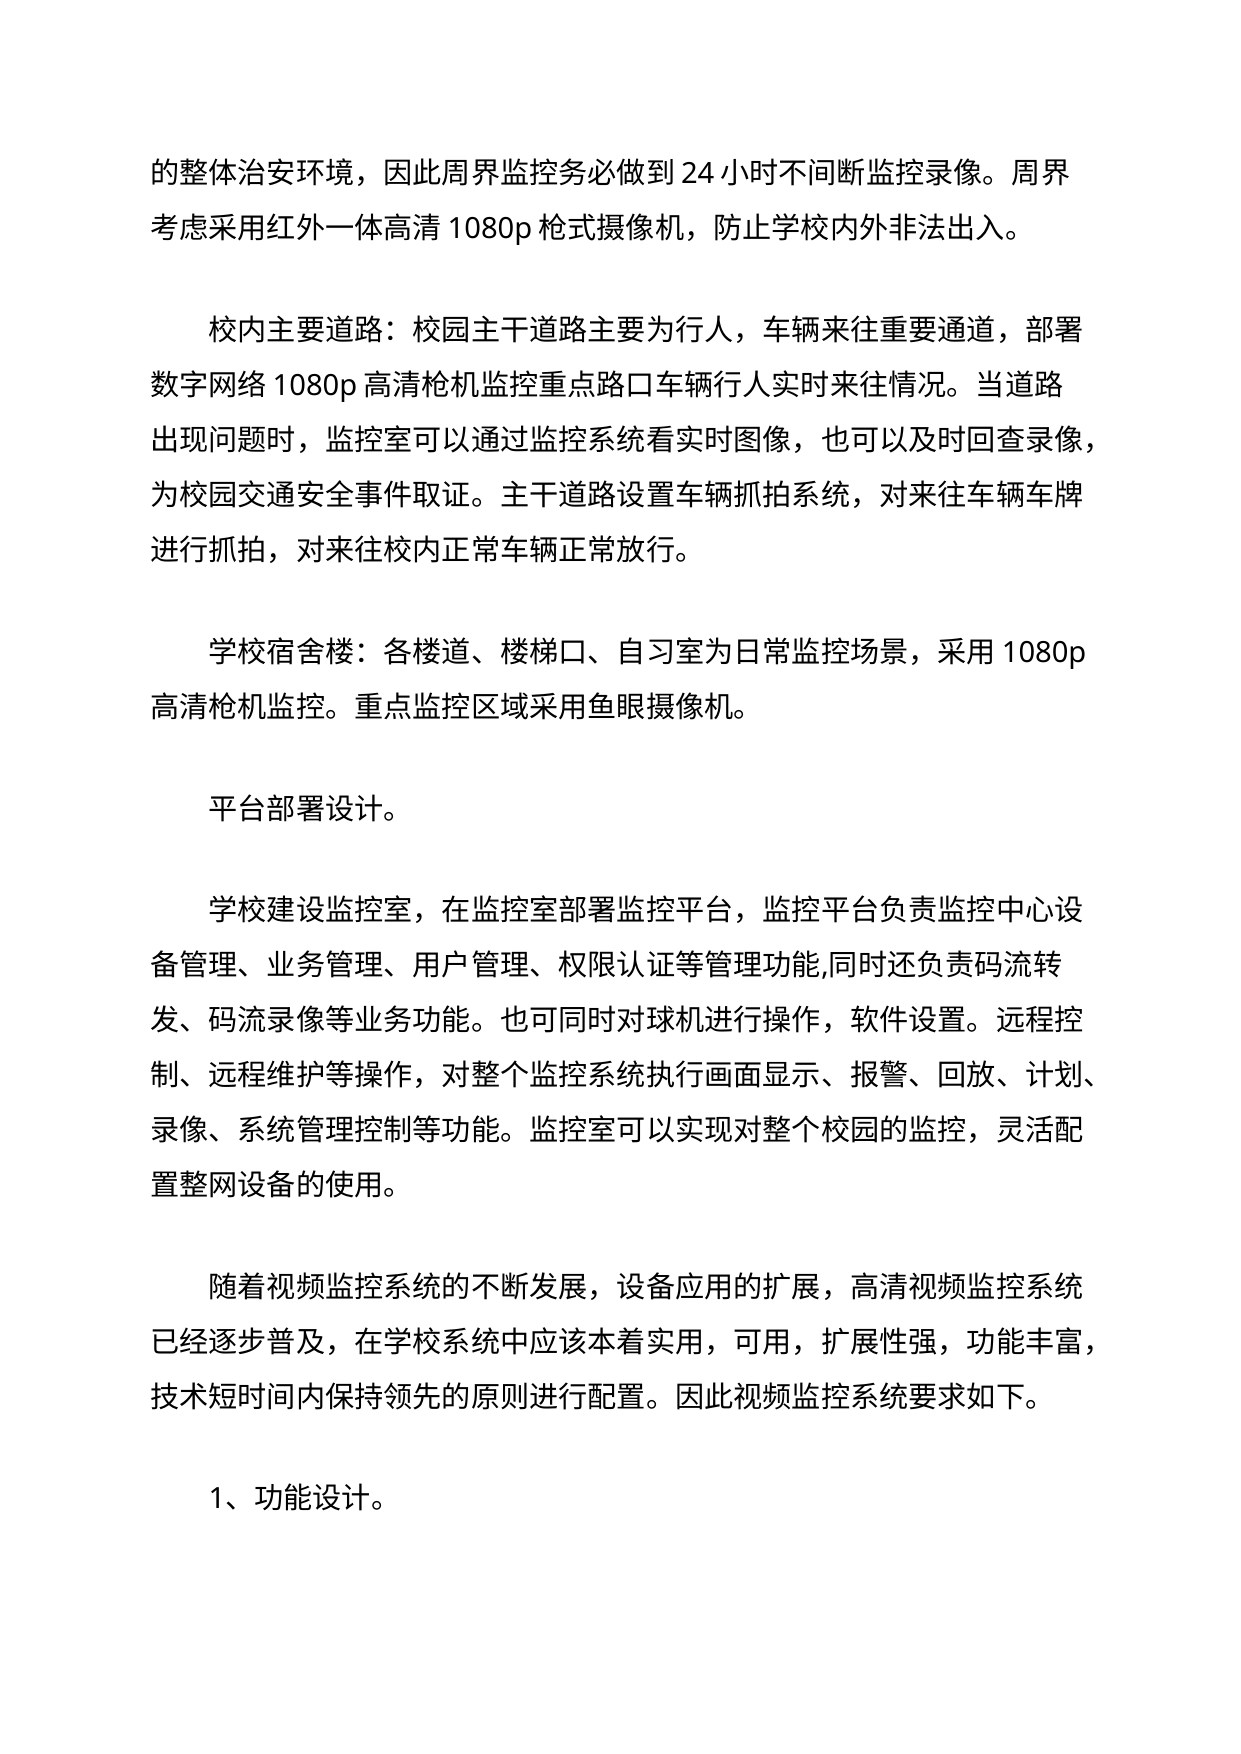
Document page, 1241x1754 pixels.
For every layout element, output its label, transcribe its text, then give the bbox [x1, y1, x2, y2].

text 校内主要道路：校园主干道路主要为行人，车辆来往重要通道，部署数字网络1080p高清枪机监控重点路口车辆行人实时来往情况。当道路出现问题时，监控室可以通过监控系统看实时图像，也可以及时回查录像，为校园交通安全事件取证。主干道路设置车辆抓拍系统，对来往车辆车牌进行抓拍，对来往校内正常车辆正常放行。 [150, 307, 1090, 569]
text 1、功能设计。 [150, 1475, 1090, 1517]
text 学校建设监控室，在监控室部署监控平台，监控平台负责监控中心设备管理、业务管理、用户管理、权限认证等管理功能,同时还负责码流转发、码流录像等业务功能。也可同时对球机进行操作，软件设置。远程控制、远程维护等操作，对整个监控系统执行画面显示、报警、回放、计划、录像、系统管理控制等功能。监控室可以实现对整个校园的监控，灵活配置整网设备的使用。 [150, 887, 1090, 1204]
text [150, 150, 1090, 247]
text 学校宿舍楼：各楼道、楼梯口、自习室为日常监控场景，采用1080p高清枪机监控。重点监控区域采用鱼眼摄像机。 [150, 628, 1090, 726]
text 平台部署设计。 [150, 785, 1090, 827]
text 随着视频监控系统的不断发展，设备应用的扩展，高清视频监控系统已经逐步普及，在学校系统中应该本着实用，可用，扩展性强，功能丰富，技术短时间内保持领先的原则进行配置。因此视频监控系统要求如下。 [150, 1263, 1090, 1415]
